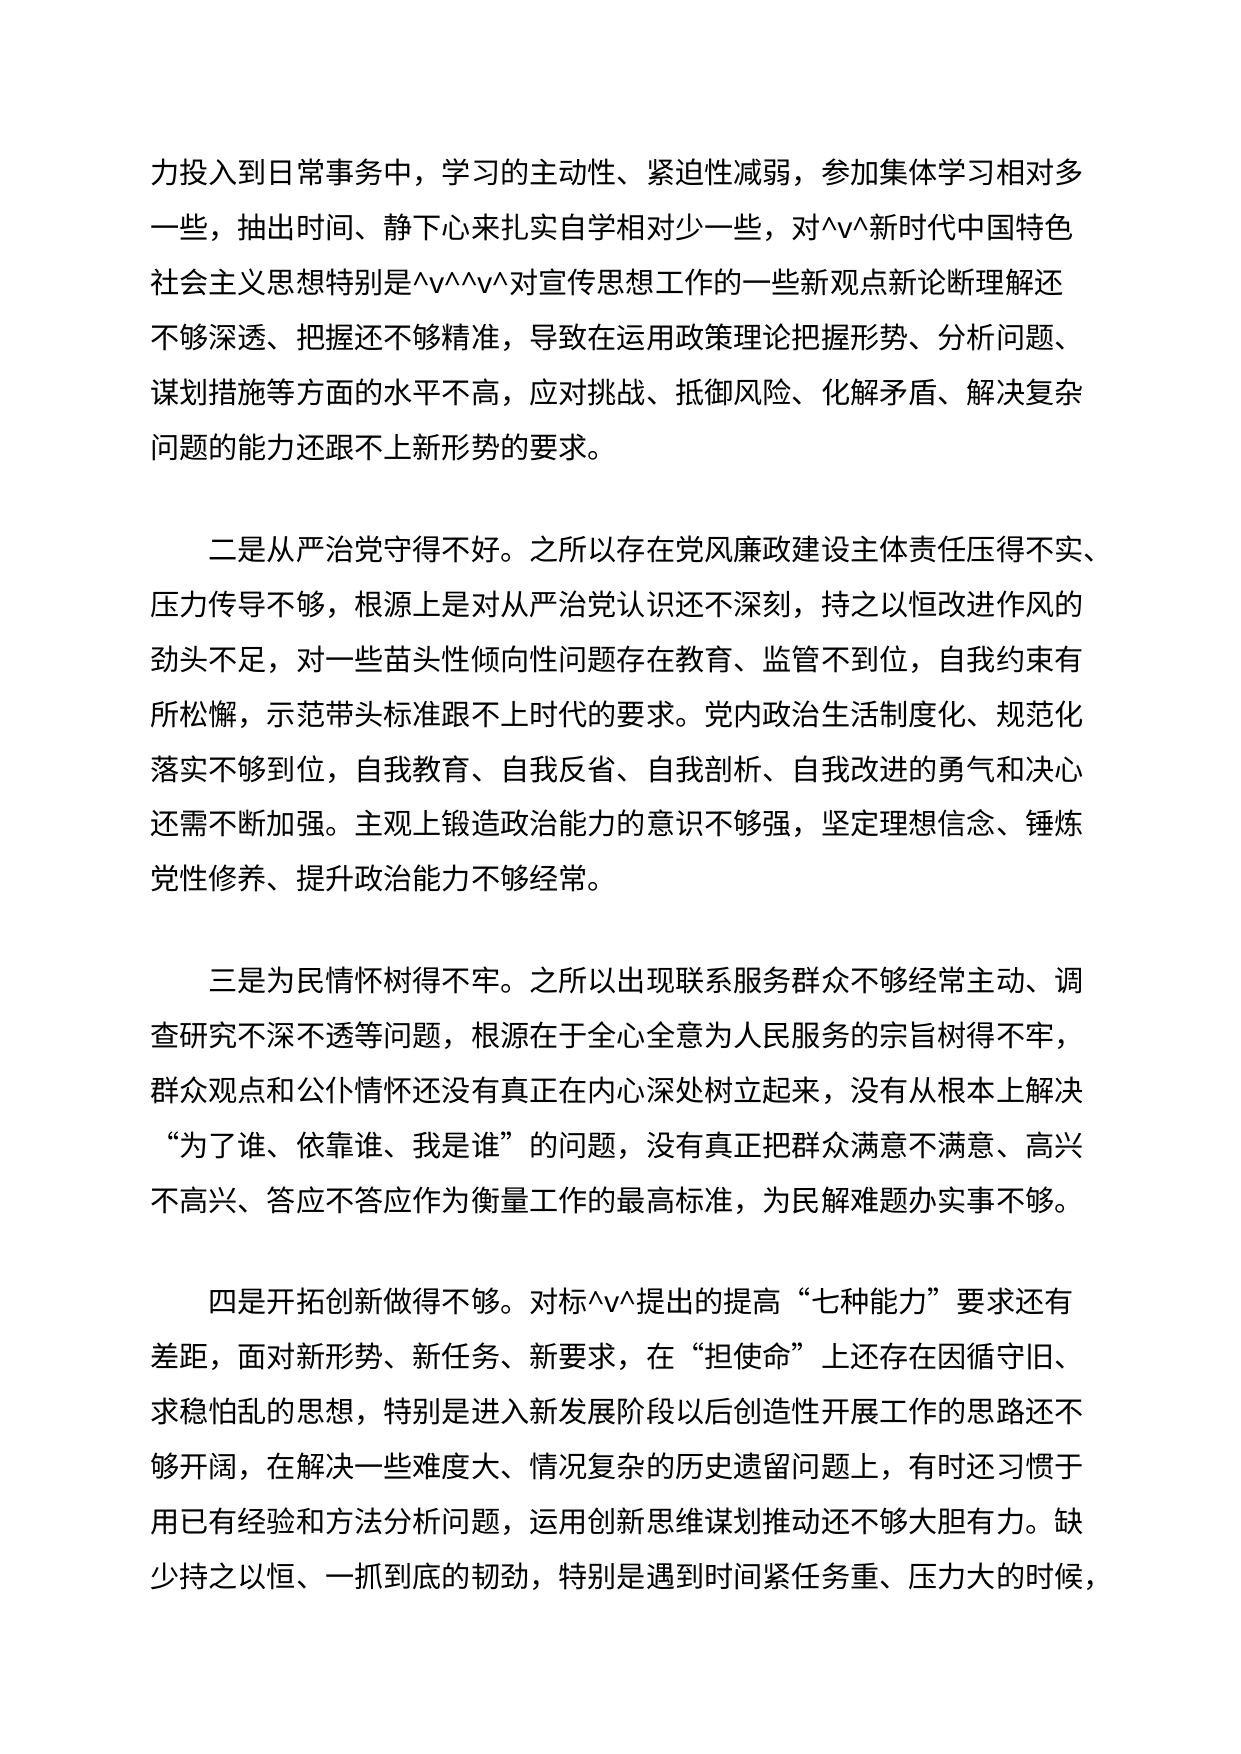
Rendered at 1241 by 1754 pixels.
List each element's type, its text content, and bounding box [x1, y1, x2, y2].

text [150, 1279, 1090, 1596]
text 三是为民情怀树得不牢。之所以出现联系服务群众不够经常主动、调查研究不深不透等问题，根源在于全心全意为人民服务的宗旨树得不牢，群众观点和公仆情怀还没有真正在内心深处树立起来，没有从根本上解决“为了谁、依靠谁、我是谁”的问题，没有真正把群众满意不满意、高兴不高兴、答应不答应作为衡量工作的最高标准，为民解难题办实事不够。 [150, 958, 1090, 1219]
text 二是从严治党守得不好。之所以存在党风廉政建设主体责任压得不实、压力传导不够，根源上是对从严治党认识还不深刻，持之以恒改进作风的劲头不足，对一些苗头性倾向性问题存在教育、监管不到位，自我约束有所松懈，示范带头标准跟不上时代的要求。党内政治生活制度化、规范化落实不够到位，自我教育、自我反省、自我剖析、自我改进的勇气和决心还需不断加强。主观上锻造政治能力的意识不够强，坚定理想信念、锤炼党性修养、提升政治能力不够经常。 [150, 526, 1090, 898]
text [150, 150, 1090, 467]
